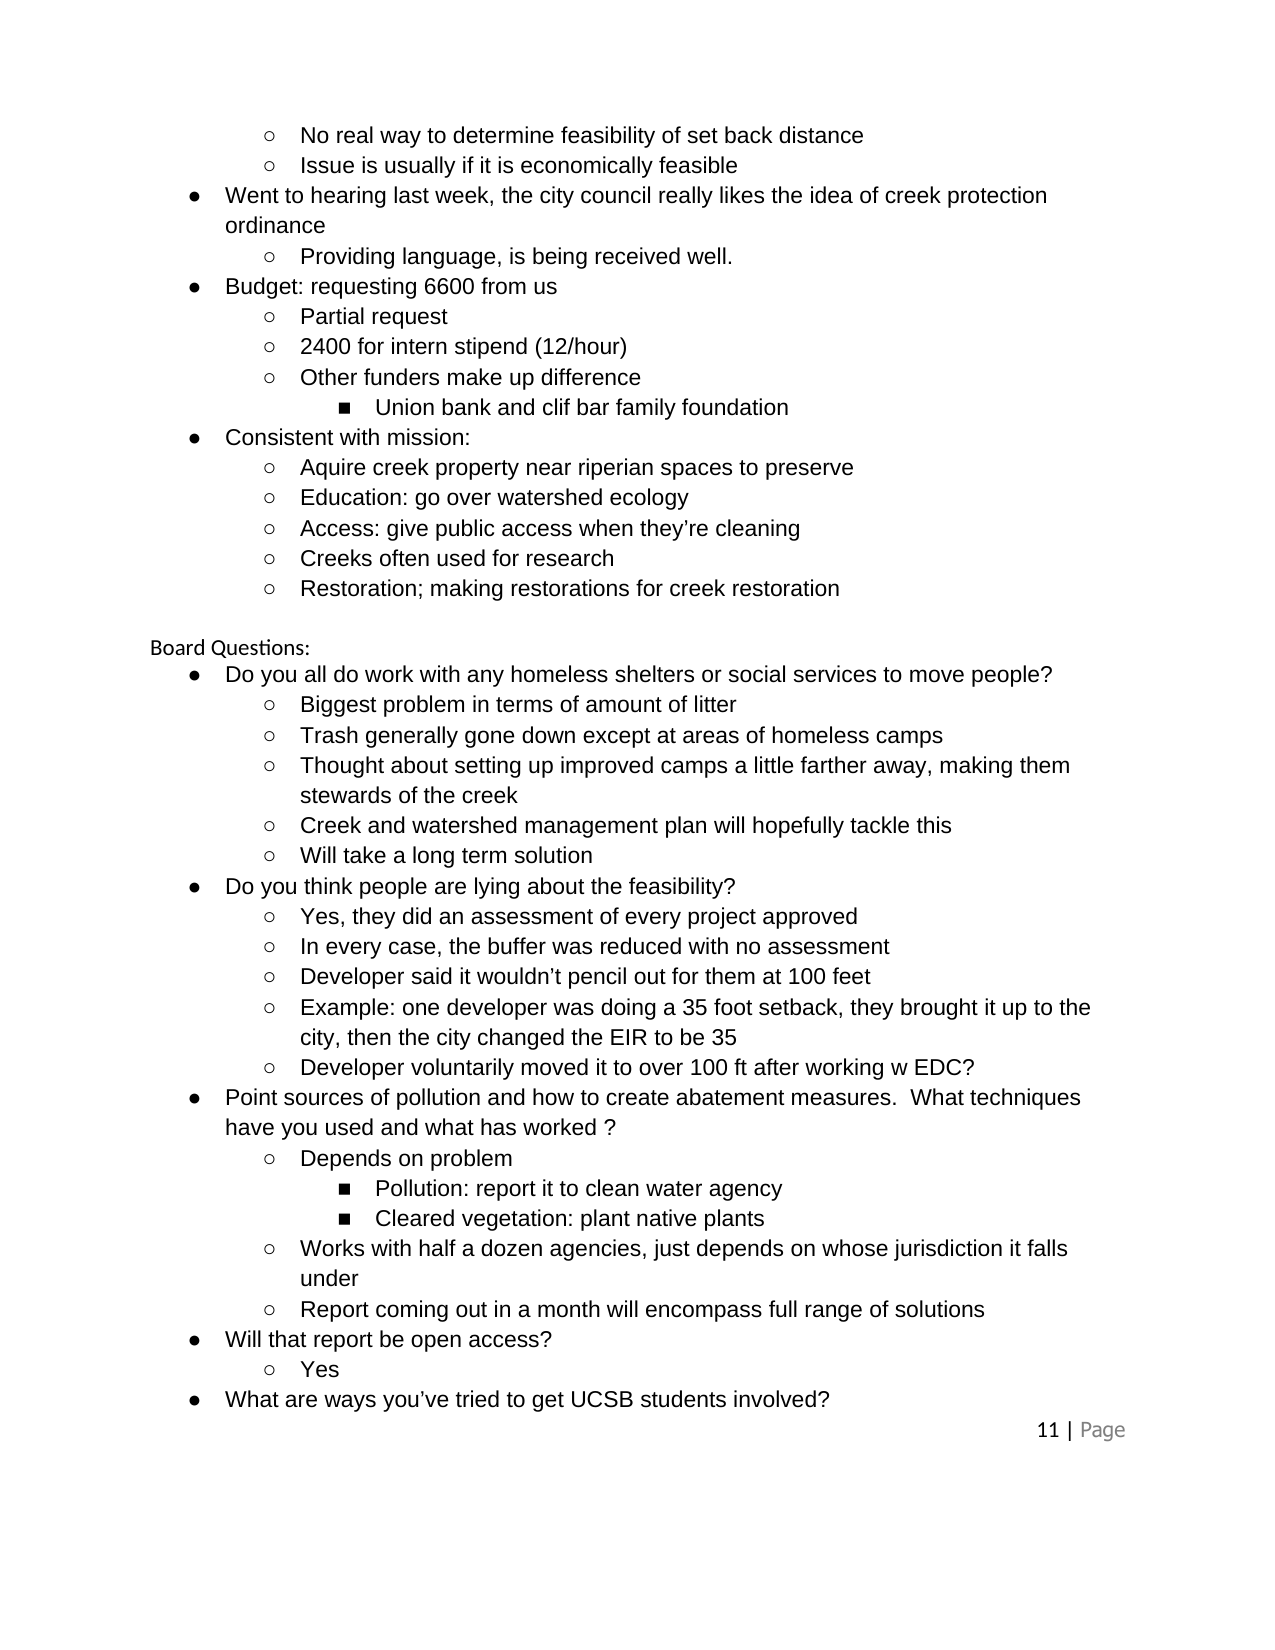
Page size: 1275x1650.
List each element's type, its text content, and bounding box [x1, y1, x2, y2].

list No real way to determine feasibility of set back distance [262, 122, 1125, 148]
list Example: one developer was doing a 35 foot setback, they brought it up to the city, then the city changed the EIR to be 35 [262, 993, 1125, 1050]
text Board Questions: [150, 633, 1125, 661]
list Do you think people are lying about the feasibility? [187, 873, 1125, 899]
list Consistent with mission: [187, 424, 1125, 450]
list Trash generally gone down except at areas of homeless camps [262, 722, 1125, 748]
list Cleared vegetation: plant native plants [337, 1205, 1125, 1231]
list Do you all do work with any homeless shelters or social services to move people? [187, 661, 1125, 688]
list 2400 for intern stipend (12/hour) [262, 333, 1125, 360]
list Issue is usually if it is economically feasible [262, 152, 1125, 178]
list Yes [262, 1356, 1125, 1382]
list Will that report be open access? [187, 1326, 1125, 1352]
list What are ways you’ve tried to get UCSB students involved? [187, 1386, 1125, 1413]
list Access: give public access when they’re cleaning [262, 514, 1125, 541]
list Yes, they did an assessment of every project approved [262, 903, 1125, 929]
list Aquire creek property near riperian spaces to preserve [262, 454, 1125, 481]
list Restoration; making restorations for creek restoration [262, 575, 1125, 601]
list Partial request [262, 303, 1125, 329]
list Developer voluntarily moved it to over 100 ft after working w EDC? [262, 1054, 1125, 1080]
list Providing language, is being received well. [262, 243, 1125, 269]
list Education: go over watershed ecology [262, 484, 1125, 511]
list Biggest problem in terms of amount of litter [262, 691, 1125, 718]
list Point sources of pollution and how to create abatement measures. What techniques have you used and what has worked ? [187, 1084, 1125, 1141]
list Creek and watershed management plan will hopefully tackle this [262, 812, 1125, 839]
list Other funders make up difference [262, 363, 1125, 390]
list Thought about setting up improved camps a little farther away, making them stewards of the creek [262, 752, 1125, 808]
list Report coming out in a month will encompass full range of solutions [262, 1296, 1125, 1322]
list Creeks often used for research [262, 545, 1125, 571]
list Will take a long term solution [262, 842, 1125, 869]
list Went to hearing last week, the city council really likes the idea of creek protection ordinance [187, 182, 1125, 239]
list Budget: requesting 6600 from us [187, 273, 1125, 299]
list In every case, the buffer was reduced with no assessment [262, 933, 1125, 959]
list Works with half a dozen agencies, just depends on whose jurisdiction it falls under [262, 1235, 1125, 1292]
list Depends on problem [262, 1144, 1125, 1171]
list Developer said it wouldn’t pencil out for them at 100 feet [262, 963, 1125, 990]
list Pollution: report it to clean water agency [337, 1175, 1125, 1201]
list Union bank and clif bar family foundation [337, 394, 1125, 420]
